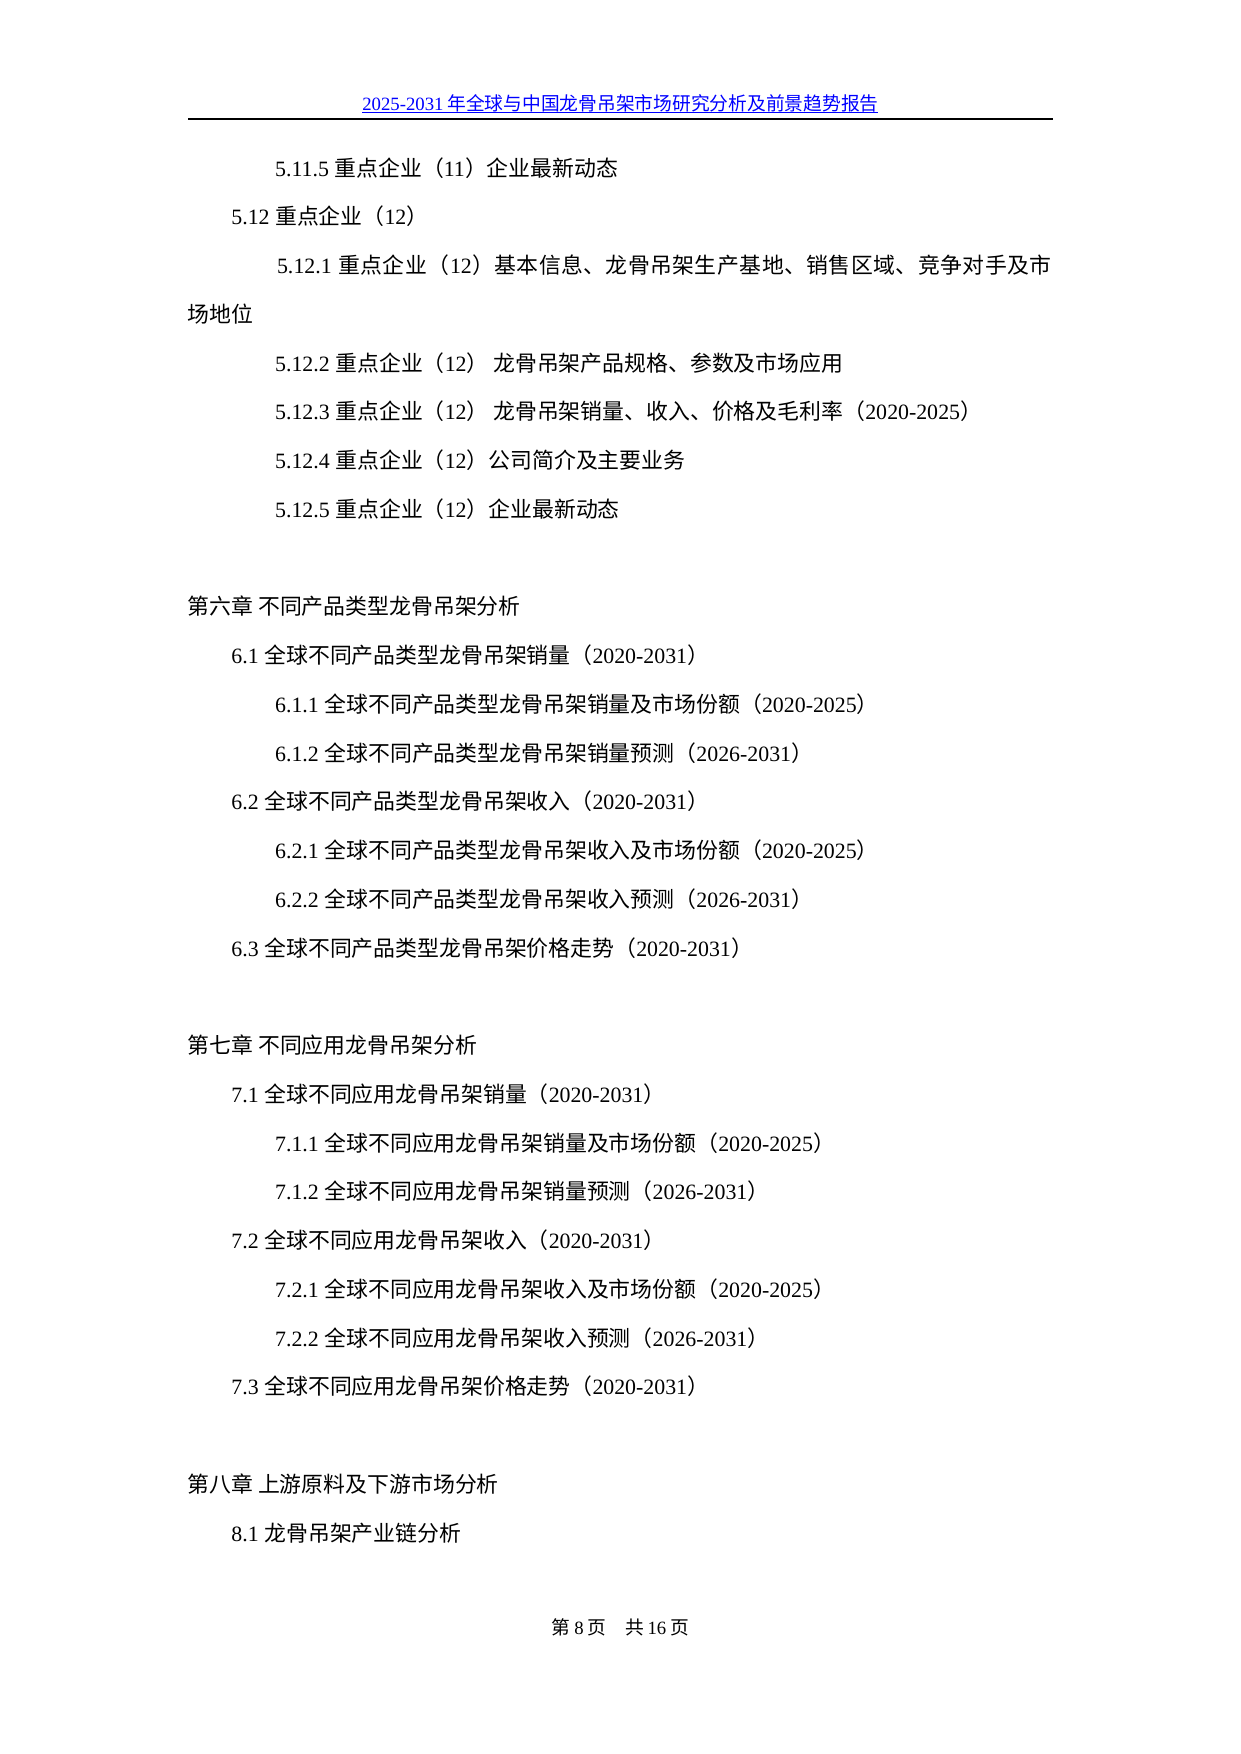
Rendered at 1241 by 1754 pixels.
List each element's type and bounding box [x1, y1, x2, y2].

text [187, 150, 1053, 1548]
